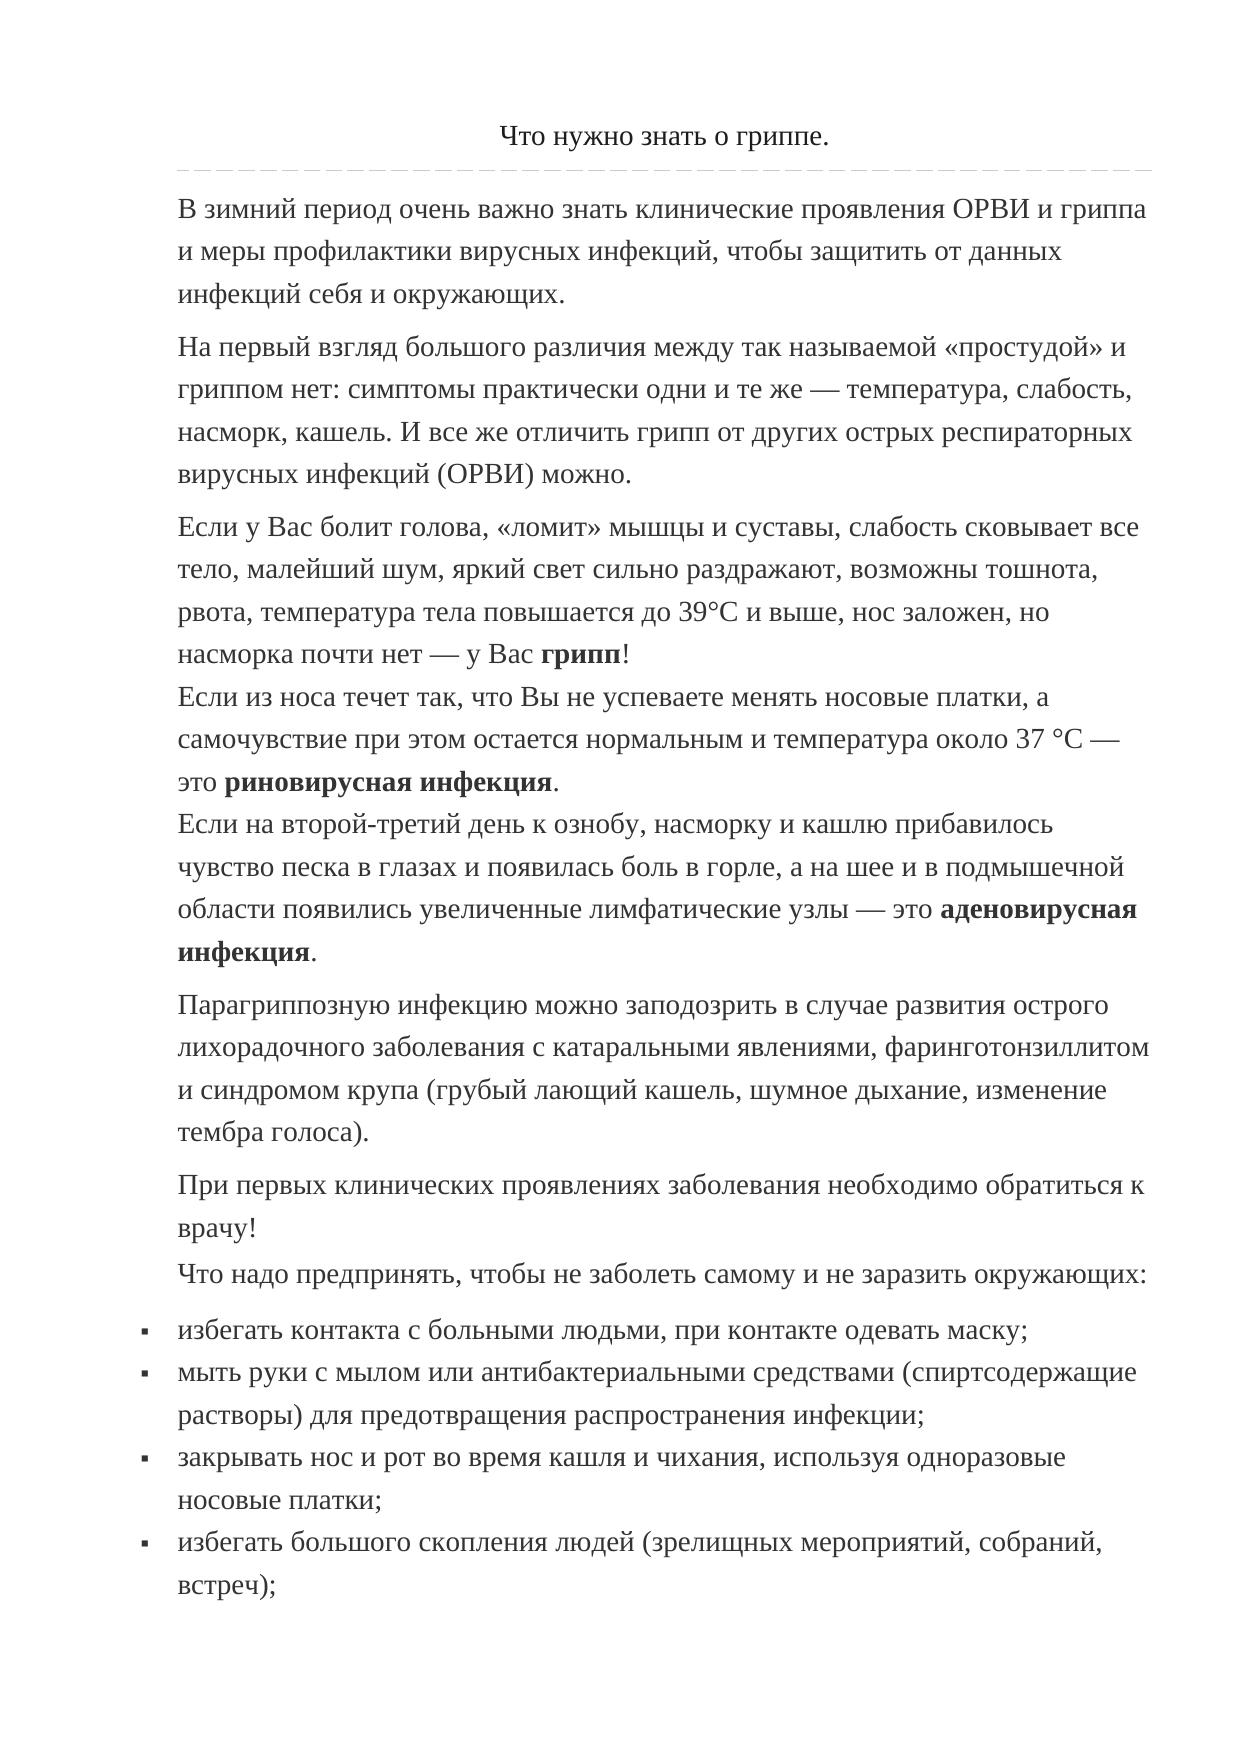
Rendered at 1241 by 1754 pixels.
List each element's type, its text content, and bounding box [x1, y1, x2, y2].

list мыть руки с мылом или антибактериальными средствами (спиртсодержащие растворы) для предотвращения распространения инфекции; [140, 1346, 1152, 1431]
text На первый взгляд большого различия между так называемой «простудой» и гриппом нет: симптомы практически одни и те же — температура, слабость, насморк, кашель. И все же отличить грипп от других острых респираторных вирусных инфекций (ОРВИ) можно. [177, 320, 1152, 490]
text Если на второй-третий день к ознобу, насморку и кашлю прибавилось чувство песка в глазах и появилась боль в горле, а на шее и в подмышечной области появились увеличенные лимфатические узлы — это аденовирусная инфекция. [177, 798, 1152, 968]
text Парагриппозную инфекцию можно заподозрить в случае развития острого лихорадочного заболевания с катаральными явлениями, фаринготонзиллитом и синдромом крупа (грубый лающий кашель, шумное дыхание, изменение тембра голоса). [177, 978, 1152, 1148]
text В зимний период очень важно знать клинические проявления ОРВИ и гриппа и меры профилактики вирусных инфекций, чтобы защитить от данных инфекций себя и окружающих. [177, 182, 1152, 309]
list избегать большого скопления людей (зрелищных мероприятий, собраний, встреч); [140, 1516, 1152, 1601]
text При первых клинических проявлениях заболевания необходимо обратиться к врачу! [177, 1158, 1152, 1243]
text Что нужно знать о гриппе. [177, 118, 1152, 171]
list избегать контакта с больными людьми, при контакте одевать маску; [140, 1303, 1152, 1346]
list закрывать нос и рот во время кашля и чихания, используя одноразовые носовые платки; [140, 1431, 1152, 1516]
text Если у Вас болит голова, «ломит» мышцы и суставы, слабость сковывает все тело, малейший шум, яркий свет сильно раздражают, возможны тошнота, рвота, температура тела повышается до 39°С и выше, нос заложен, но насморка почти нет — у Вас грипп! [177, 500, 1152, 670]
text Если из носа течет так, что Вы не успеваете менять носовые платки, а самочувствие при этом остается нормальным и температура около 37 °С — это риновирусная инфекция. [177, 670, 1152, 798]
text Что надо предпринять, чтобы не заболеть самому и не заразить окружающих: [177, 1257, 1152, 1290]
